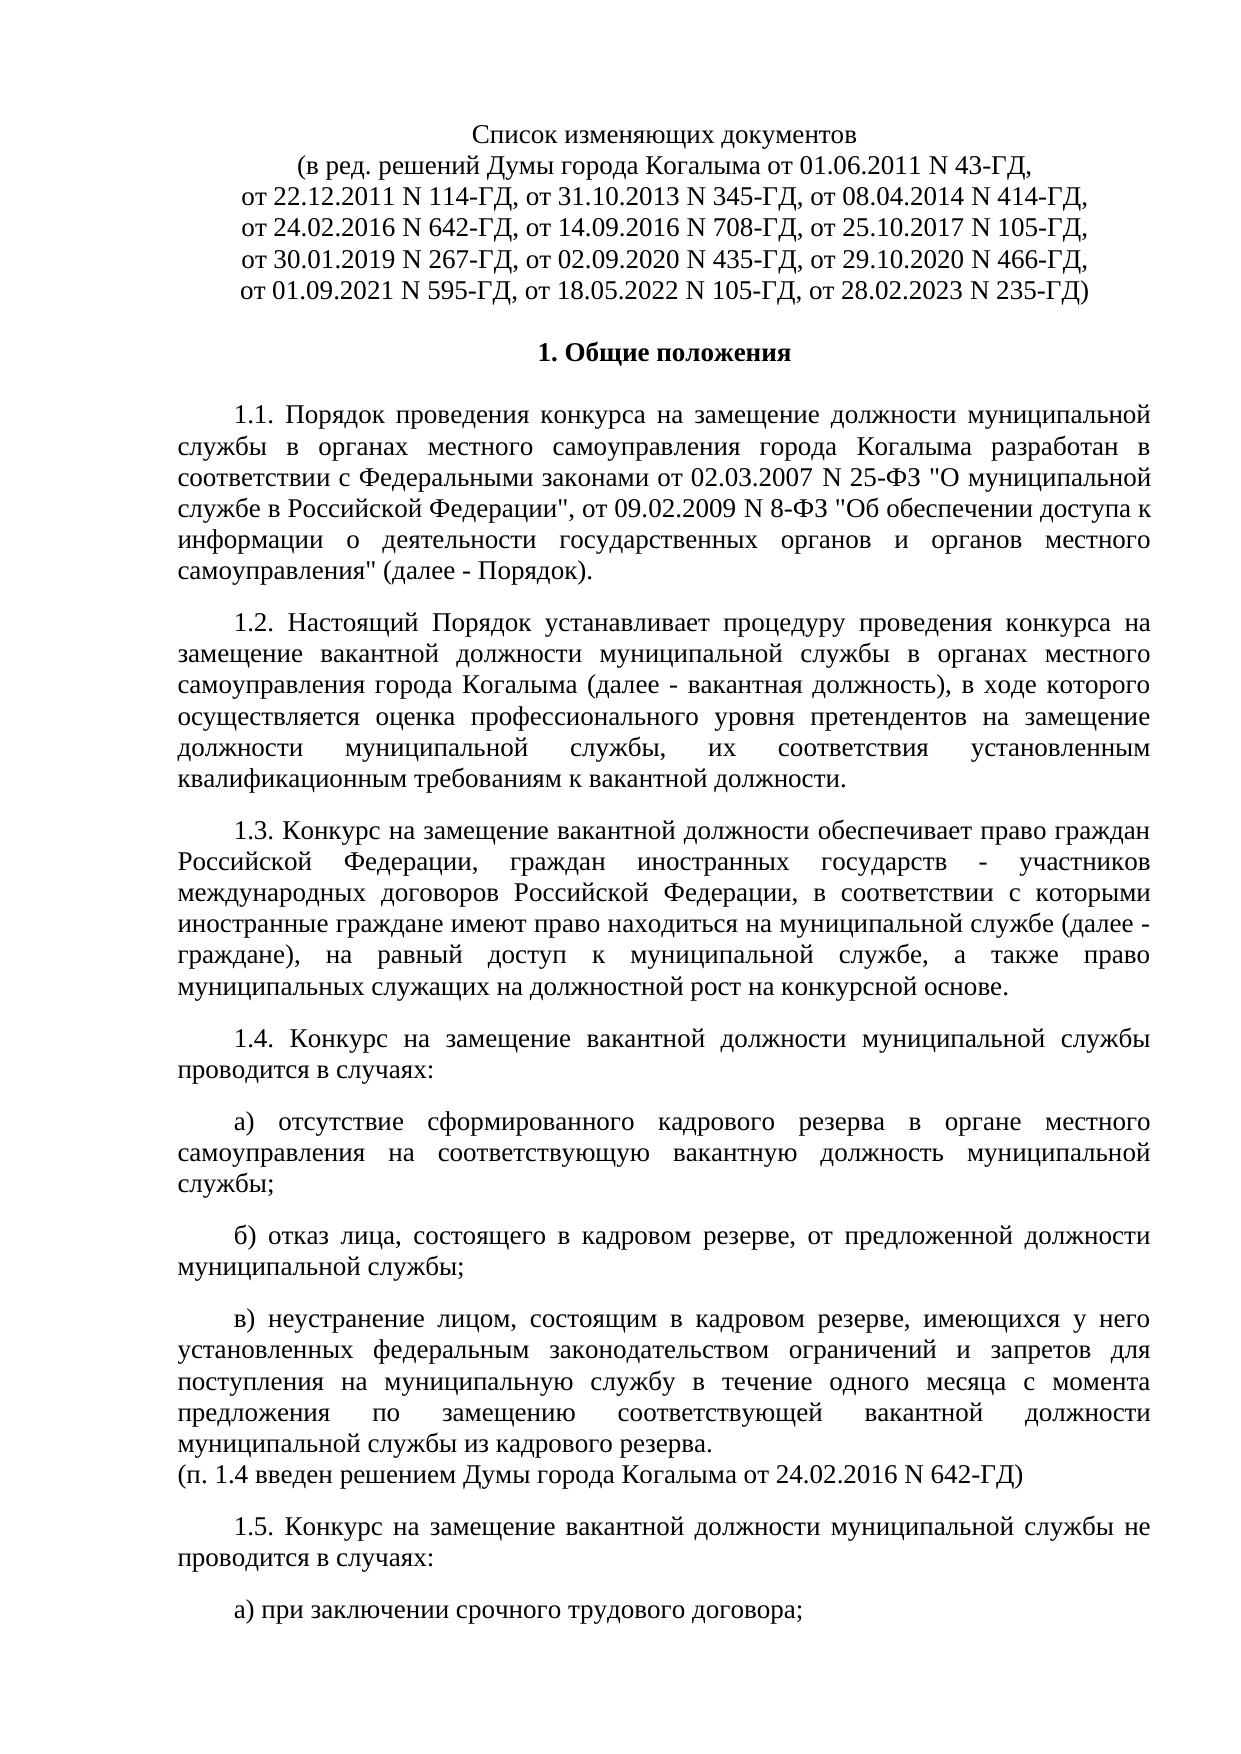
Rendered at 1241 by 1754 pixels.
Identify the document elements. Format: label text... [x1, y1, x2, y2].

text от 01.09.2021 N 595-ГД, от 18.05.2022 N 105-ГД, от 28.02.2023 N 235-ГД) [177, 274, 1152, 305]
text от 22.12.2011 N 114-ГД, от 31.10.2013 N 345-ГД, от 08.04.2014 N 414-ГД, [177, 180, 1152, 212]
text Список изменяющих документов [177, 118, 1152, 149]
text (п. 1.4 введен решением Думы города Когалыма от 24.02.2016 N 642-ГД) [177, 1458, 1152, 1489]
text 1.1. Порядок проведения конкурса на замещение должности муниципальной службы в органах местного самоуправления города Когалыма разработан в соответствии с Федеральными законами от 02.03.2007 N 25-ФЗ "О муниципальной службе в Российской Федерации", от 09.02.2009 N 8-ФЗ "Об обеспечении доступа к информации о деятельности государственных органов и органов местного самоуправления" (далее - Порядок). [177, 399, 1152, 586]
text а) при заключении срочного трудового договора; [177, 1593, 1152, 1624]
text от 30.01.2019 N 267-ГД, от 02.09.2020 N 435-ГД, от 29.10.2020 N 466-ГД, [177, 243, 1152, 274]
text 1.3. Конкурс на замещение вакантной должности обеспечивает право граждан Российской Федерации, граждан иностранных государств - участников международных договоров Российской Федерации, в соответствии с которыми иностранные граждане имеют право находиться на муниципальной службе (далее - граждане), на равный доступ к муниципальной службе, а также право муниципальных служащих на должностной рост на конкурсной основе. [177, 814, 1152, 1001]
text в) неустранение лицом, состоящим в кадровом резерве, имеющихся у него установленных федеральным законодательством ограничений и запретов для поступления на муниципальную службу в течение одного месяца с момента предложения по замещению соответствующей вакантной должности муниципальной службы из кадрового резерва. [177, 1302, 1152, 1458]
text 1.5. Конкурс на замещение вакантной должности муниципальной службы не проводится в случаях: [177, 1510, 1152, 1572]
text 1.2. Настоящий Порядок устанавливает процедуру проведения конкурса на замещение вакантной должности муниципальной службы в органах местного самоуправления города Когалыма (далее - вакантная должность), в ходе которого осуществляется оценка профессионального уровня претендентов на замещение должности муниципальной службы, их соответствия установленным квалификационным требованиям к вакантной должности. [177, 606, 1152, 793]
text 1.4. Конкурс на замещение вакантной должности муниципальной службы проводится в случаях: [177, 1022, 1152, 1084]
text (в ред. решений Думы города Когалыма от 01.06.2011 N 43-ГД, [177, 149, 1152, 180]
text б) отказ лица, состоящего в кадровом резерве, от предложенной должности муниципальной службы; [177, 1219, 1152, 1281]
text а) отсутствие сформированного кадрового резерва в органе местного самоуправления на соответствующую вакантную должность муниципальной службы; [177, 1105, 1152, 1198]
title 1. Общие положения [177, 336, 1152, 367]
text от 24.02.2016 N 642-ГД, от 14.09.2016 N 708-ГД, от 25.10.2017 N 105-ГД, [177, 212, 1152, 243]
